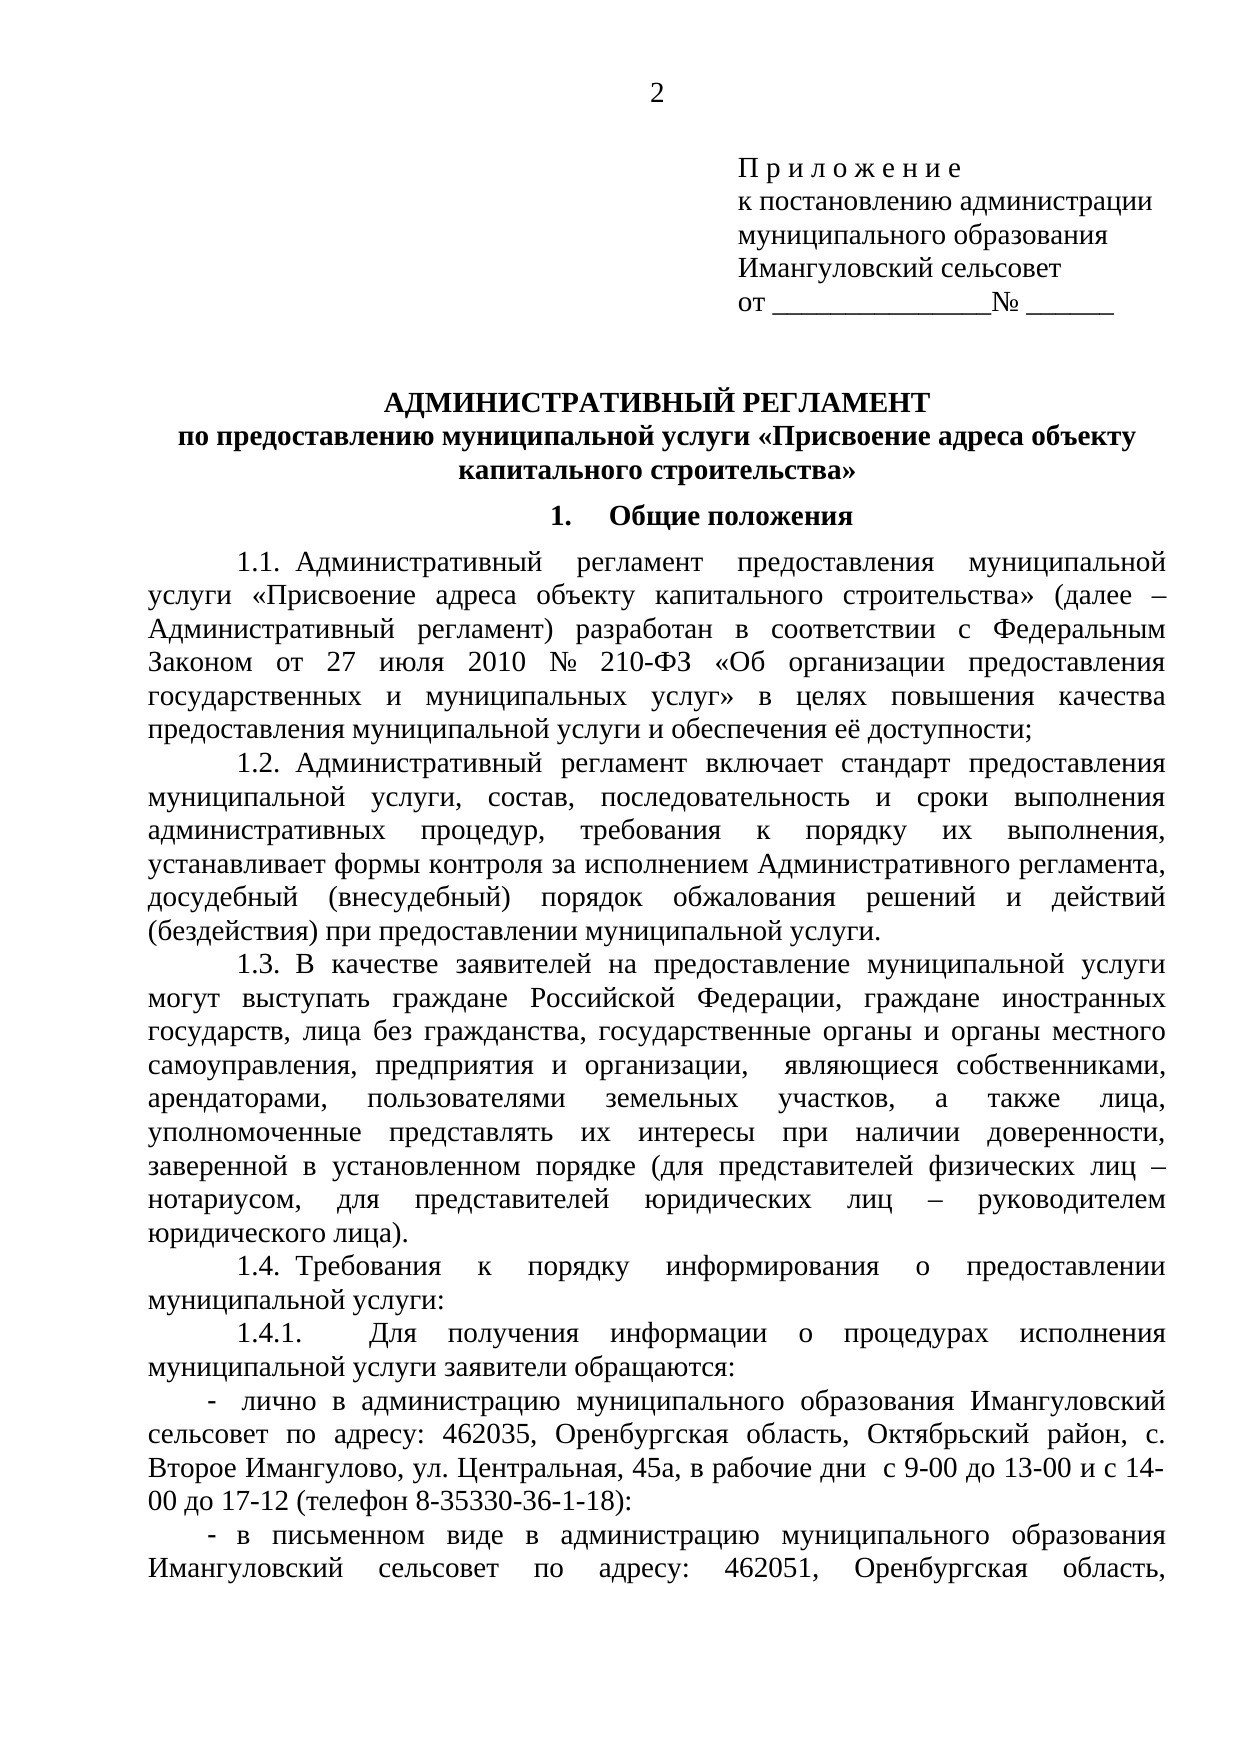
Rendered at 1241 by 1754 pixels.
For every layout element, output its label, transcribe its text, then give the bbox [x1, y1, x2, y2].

subtitle по предоставлению муниципальной услуги «Присвоение адреса объекту капитального строительства» [148, 418, 1167, 485]
list Общие положения [148, 498, 1167, 531]
subtitle АДМИНИСТРАТИВНЫЙ РЕГЛАМЕНТ [148, 385, 1167, 418]
subtitle лично в администрацию муниципального образования Имангуловский сельсовет по адресу: 462035, Оренбургская область, Октябрьский район, с. Второе Имангулово, ул. Центральная, 45а, в рабочие дни с 9-00 до 13-00 и с 14-00 до 17-12 (телефон 8-35330-36-1-18): [148, 1382, 1167, 1517]
text Имангуловский сельсовет [148, 251, 1167, 284]
list Требования к порядку информирования о предоставлении муниципальной услуги: [148, 1248, 1167, 1315]
text от _______________№ ______ [148, 284, 1167, 318]
list В качестве заявителей на предоставление муниципальной услуги могут выступать граждане Российской Федерации, граждане иностранных государств, лица без гражданства, государственные органы и органы местного самоуправления, предприятия и организации, являющиеся собственниками, арендаторами, пользователями земельных участков, а также лица, уполномоченные представлять их интересы при наличии доверенности, заверенной в установленном порядке (для представителей физических лиц – нотариусом, для представителей юридических лиц – руководителем юридического лица). [148, 946, 1167, 1248]
list Для получения информации о процедурах исполнения муниципальной услуги заявители обращаются: [148, 1315, 1167, 1382]
text муниципального образования [148, 217, 1167, 251]
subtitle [148, 1517, 1167, 1584]
text П р и л о ж е н и е [664, 150, 1167, 183]
text к постановлению администрации [148, 183, 1167, 217]
list Административный регламент включает стандарт предоставления муниципальной услуги, состав, последовательность и сроки выполнения административных процедур, требования к порядку их выполнения, устанавливает формы контроля за исполнением Административного регламента, досудебный (внесудебный) порядок обжалования решений и действий (бездействия) при предоставлении муниципальной услуги. [148, 745, 1167, 946]
list Административный регламент предоставления муниципальной услуги «Присвоение адреса объекту капитального строительства» (далее – Административный регламент) разработан в соответствии с Федеральным Законом от 27 июля 2010 № 210-ФЗ «Об организации предоставления государственных и муниципальных услуг» в целях повышения качества предоставления муниципальной услуги и обеспечения её доступности; [148, 544, 1167, 745]
